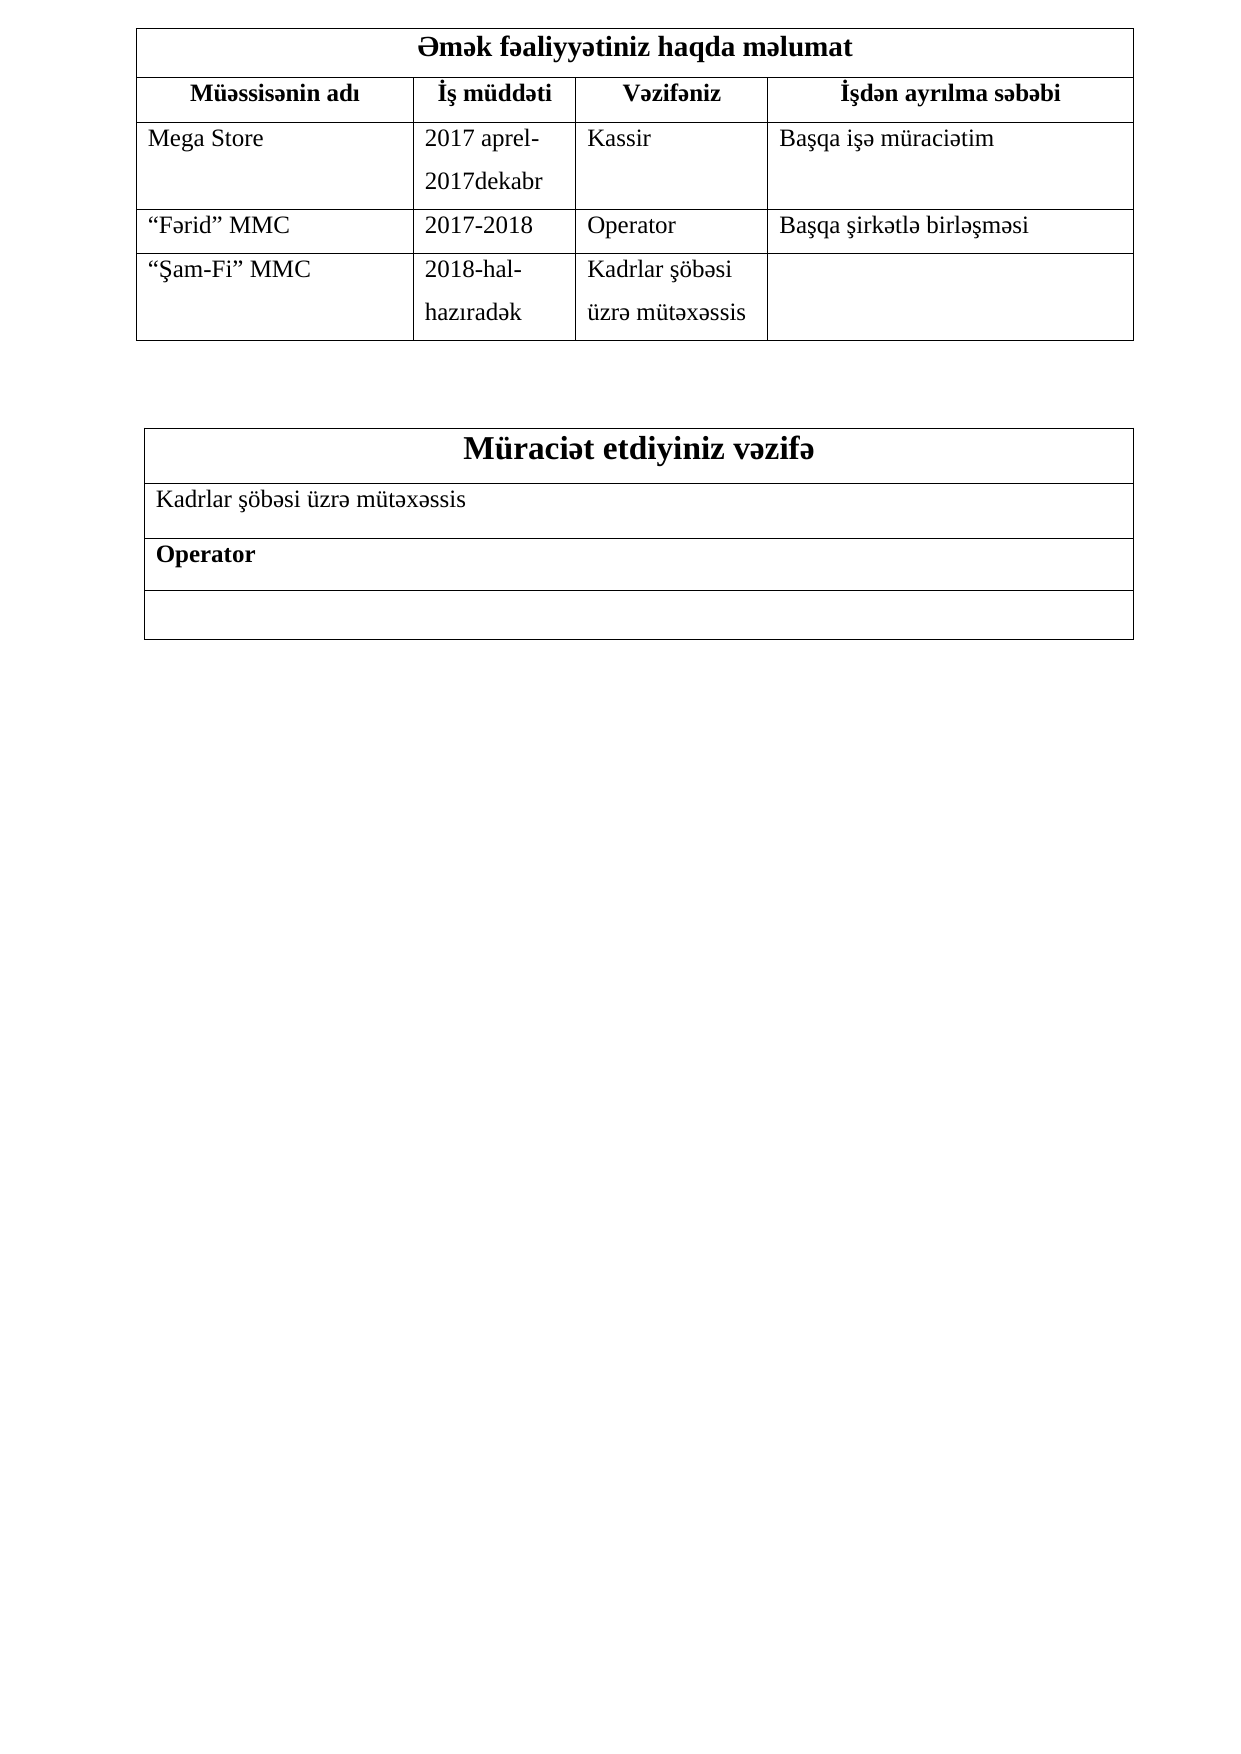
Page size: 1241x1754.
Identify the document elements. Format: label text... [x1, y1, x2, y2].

table_cell Başqa işə müraciətim [768, 123, 1133, 209]
table_cell Operator [576, 210, 767, 253]
table_cell 2017-2018 [414, 210, 575, 253]
table_cell Mega Store [137, 123, 413, 209]
table_cell Kadrlar şöbəsi üzrə mütəxəssis [576, 254, 767, 340]
table_cell “Fərid” MMC [137, 210, 413, 253]
table_cell Operator [145, 539, 1133, 590]
table_cell Müəssisənin adı [137, 78, 413, 122]
table_cell Vəzifəniz [576, 78, 767, 122]
table_cell 2017 aprel-2017dekabr [414, 123, 575, 209]
table_cell İş müddəti [414, 78, 575, 122]
table_header Əmək fəaliyyətiniz haqda məlumat [137, 29, 1133, 77]
table_cell “Şam-Fi” MMC [137, 254, 413, 340]
table_cell 2018-hal-hazıradək [414, 254, 575, 340]
table_cell [145, 591, 1133, 639]
table_cell İşdən ayrılma səbəbi [768, 78, 1133, 122]
table_header Müraciət etdiyiniz vəzifə [145, 429, 1133, 483]
table_cell [768, 254, 1133, 340]
table_cell Kadrlar şöbəsi üzrə mütəxəssis [145, 484, 1133, 538]
table_cell Başqa şirkətlə birləşməsi [768, 210, 1133, 253]
table_cell Kassir [576, 123, 767, 209]
